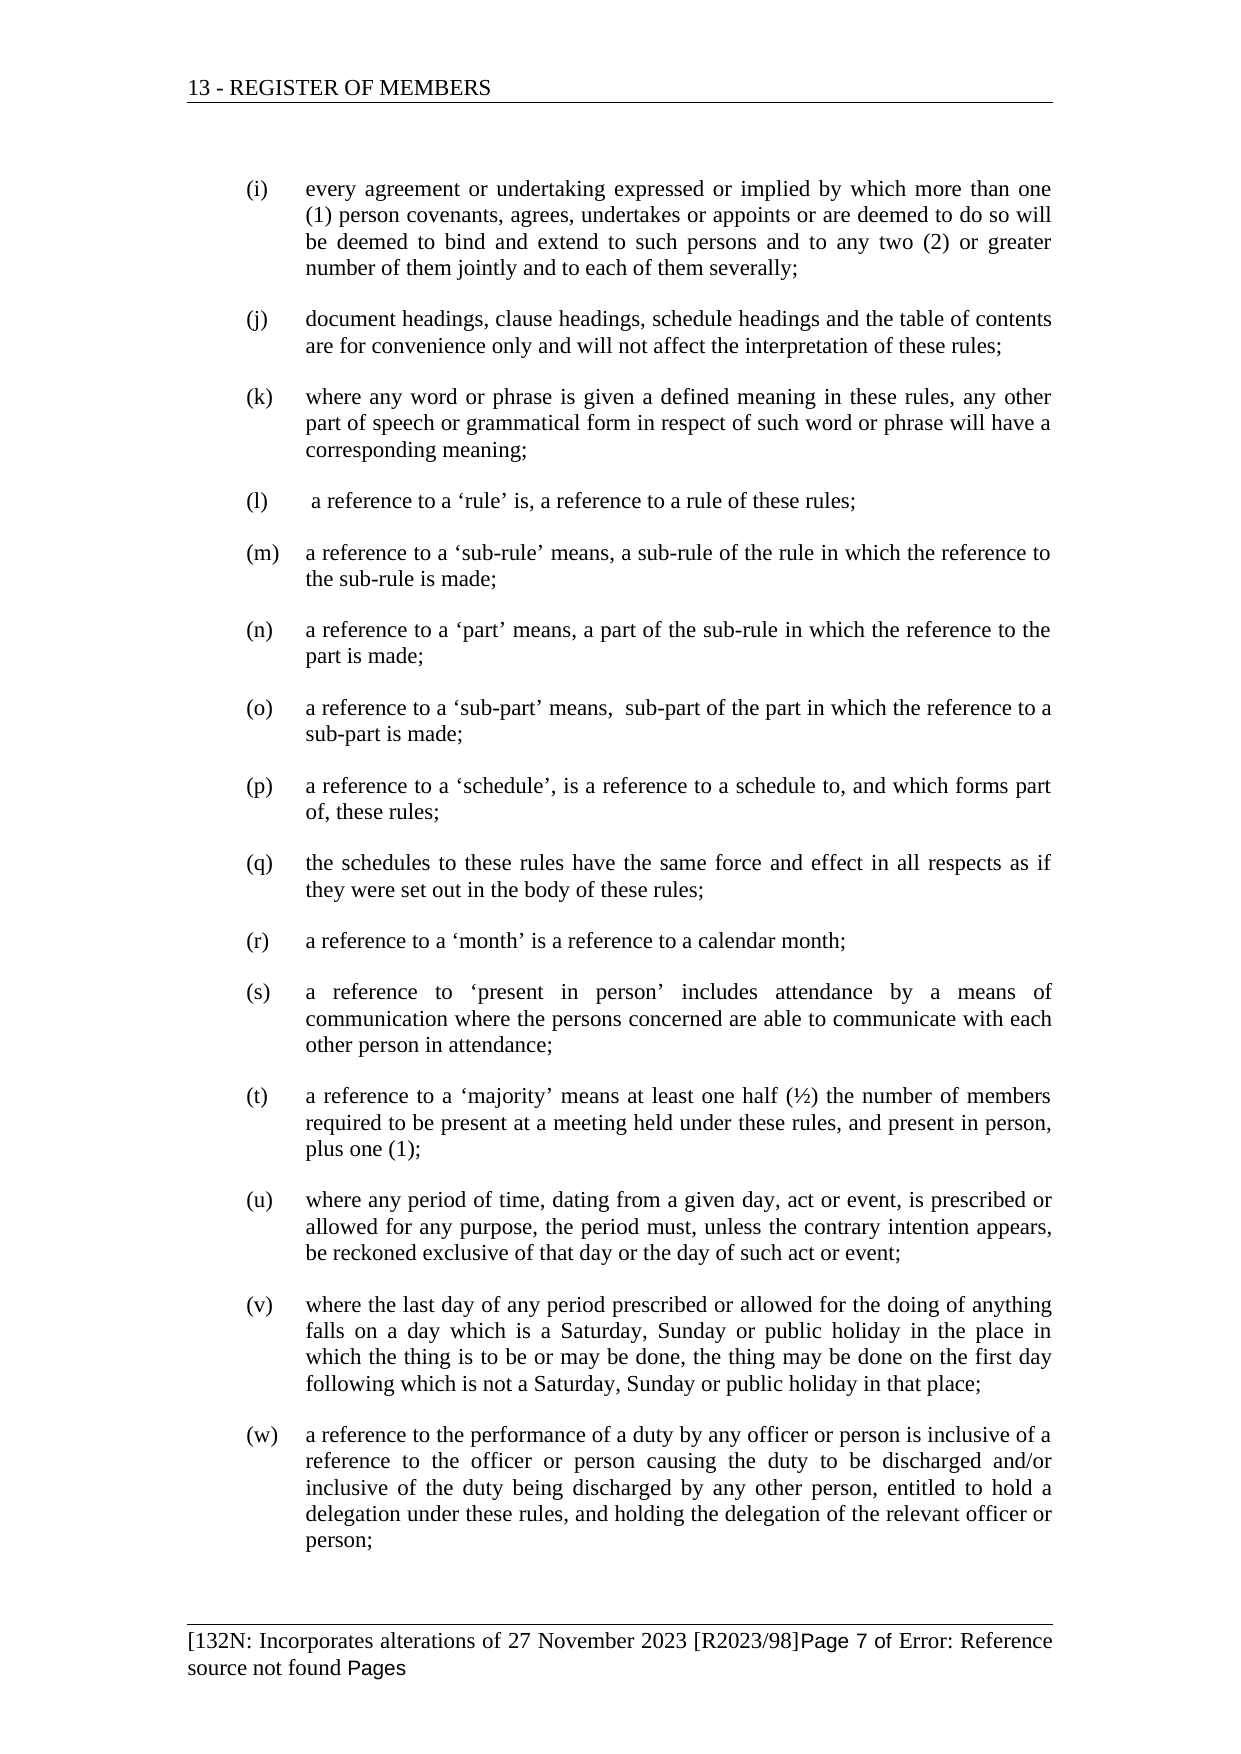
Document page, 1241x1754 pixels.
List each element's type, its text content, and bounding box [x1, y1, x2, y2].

list where the last day of any period prescribed or allowed for the doing of anything falls on a day which is a Saturday, Sunday or public holiday in the place in which the thing is to be or may be done, the thing may be done on the first day following which is not a Saturday, Sunday or public holiday in that place; [246, 1291, 1053, 1396]
list every agreement or undertaking expressed or implied by which more than one (1) person covenants, agrees, undertakes or appoints or are deemed to do so will be deemed to bind and extend to such persons and to any two (2) or greater number of them jointly and to each of them severally; [246, 175, 1053, 280]
list a reference to ‘present in person’ includes attendance by a means of communication where the persons concerned are able to communicate with each other person in attendance; [246, 978, 1053, 1057]
list the schedules to these rules have the same force and effect in all respects as if they were set out in the body of these rules; [246, 849, 1053, 902]
list a reference to a ‘sub-part’ means, sub-part of the part in which the reference to a sub-part is made; [246, 694, 1053, 747]
list a reference to the performance of a duty by any officer or person is inclusive of a reference to the officer or person causing the duty to be discharged and/or inclusive of the duty being discharged by any other person, entitled to hold a delegation under these rules, and holding the delegation of the relevant officer or person; [246, 1421, 1053, 1553]
list where any word or phrase is given a defined meaning in these rules, any other part of speech or grammatical form in respect of such word or phrase will have a corresponding meaning; [246, 383, 1053, 462]
list a reference to a ‘majority’ means at least one half (½) the number of members required to be present at a meeting held under these rules, and present in person, plus one (1); [246, 1082, 1053, 1162]
list a reference to a ‘sub-rule’ means, a sub-rule of the rule in which the reference to the sub-rule is made; [246, 538, 1053, 591]
list a reference to a ‘part’ means, a part of the sub-rule in which the reference to the part is made; [246, 616, 1053, 669]
list a reference to a ‘schedule’, is a reference to a schedule to, and which forms part of, these rules; [246, 772, 1053, 824]
list a reference to a ‘rule’ is, a reference to a rule of these rules; [246, 487, 1053, 513]
list document headings, clause headings, schedule headings and the table of contents are for convenience only and will not affect the interpretation of these rules; [246, 305, 1053, 358]
list where any period of time, dating from a given day, act or event, is prescribed or allowed for any purpose, the period must, unless the contrary intention appears, be reckoned exclusive of that day or the day of such act or event; [246, 1187, 1053, 1266]
list a reference to a ‘month’ is a reference to a calendar month; [246, 927, 1053, 953]
